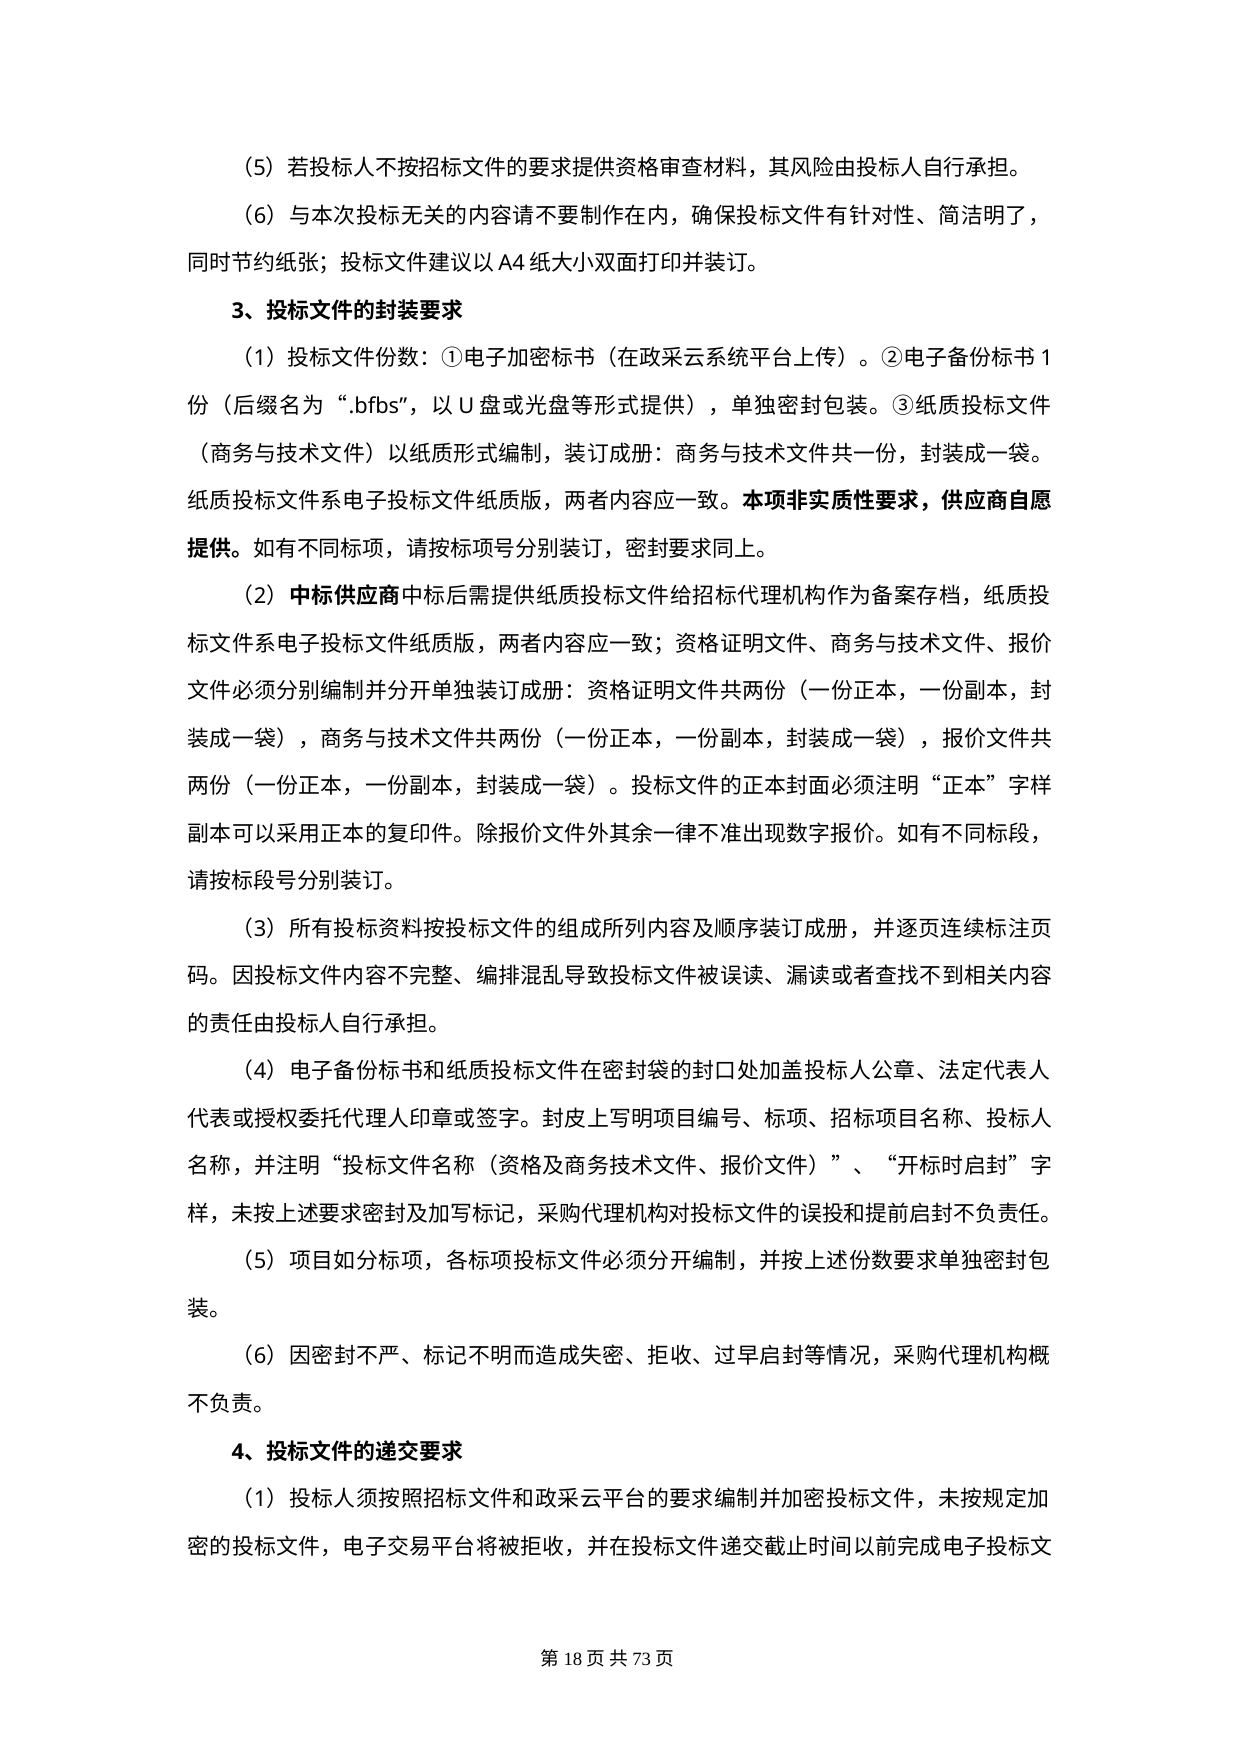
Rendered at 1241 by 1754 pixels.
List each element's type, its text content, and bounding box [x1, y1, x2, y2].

text 4、投标文件的递交要求 [187, 1434, 1053, 1465]
text （4）电子备份标书和纸质投标文件在密封袋的封口处加盖投标人公章、法定代表人代表或授权委托代理人印章或签字。封皮上写明项目编号、标项、招标项目名称、投标人名称，并注明“投标文件名称（资格及商务技术文件、报价文件）”、“开标时启封”字样，未按上述要求密封及加写标记，采购代理机构对投标文件的误投和提前启封不负责任。 [187, 1053, 1053, 1228]
text 3、投标文件的封装要求 [187, 293, 1053, 324]
text （3）所有投标资料按投标文件的组成所列内容及顺序装订成册，并逐页连续标注页码。因投标文件内容不完整、编排混乱导致投标文件被误读、漏读或者查找不到相关内容的责任由投标人自行承担。 [187, 911, 1053, 1037]
text （1）投标文件份数：①电子加密标书（在政采云系统平台上传）。②电子备份标书 1 份（后缀名为“.bfbs”，以U盘或光盘等形式提供），单独密封包装。③纸质投标文件（商务与技术文件）以纸质形式编制，装订成册：商务与技术文件共一份，封装成一袋。纸质投标文件系电子投标文件纸质版，两者内容应一致。本项非实质性要求，供应商自愿提供。如有不同标项，请按标项号分别装订，密封要求同上。 [187, 340, 1053, 562]
text （2）中标供应商中标后需提供纸质投标文件给招标代理机构作为备案存档，纸质投标文件系电子投标文件纸质版，两者内容应一致；资格证明文件、商务与技术文件、报价文件必须分别编制并分开单独装订成册：资格证明文件共两份（一份正本，一份副本，封装成一袋），商务与技术文件共两份（一份正本，一份副本，封装成一袋），报价文件共两份（一份正本，一份副本，封装成一袋）。投标文件的正本封面必须注明“正本”字样，副本可以采用正本的复印件。除报价文件外其余一律不准出现数字报价。如有不同标段，请按标段号分别装订。 [187, 578, 1053, 895]
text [187, 1481, 1053, 1561]
text （6）因密封不严、标记不明而造成失密、拒收、过早启封等情况，采购代理机构概不负责。 [187, 1338, 1053, 1418]
text （5）若投标人不按招标文件的要求提供资格审查材料，其风险由投标人自行承担。 [187, 150, 1053, 182]
text （5）项目如分标项，各标项投标文件必须分开编制，并按上述份数要求单独密封包装。 [187, 1243, 1053, 1323]
text （6）与本次投标无关的内容请不要制作在内，确保投标文件有针对性、简洁明了，同时节约纸张；投标文件建议以A4纸大小双面打印并装订。 [187, 198, 1053, 277]
